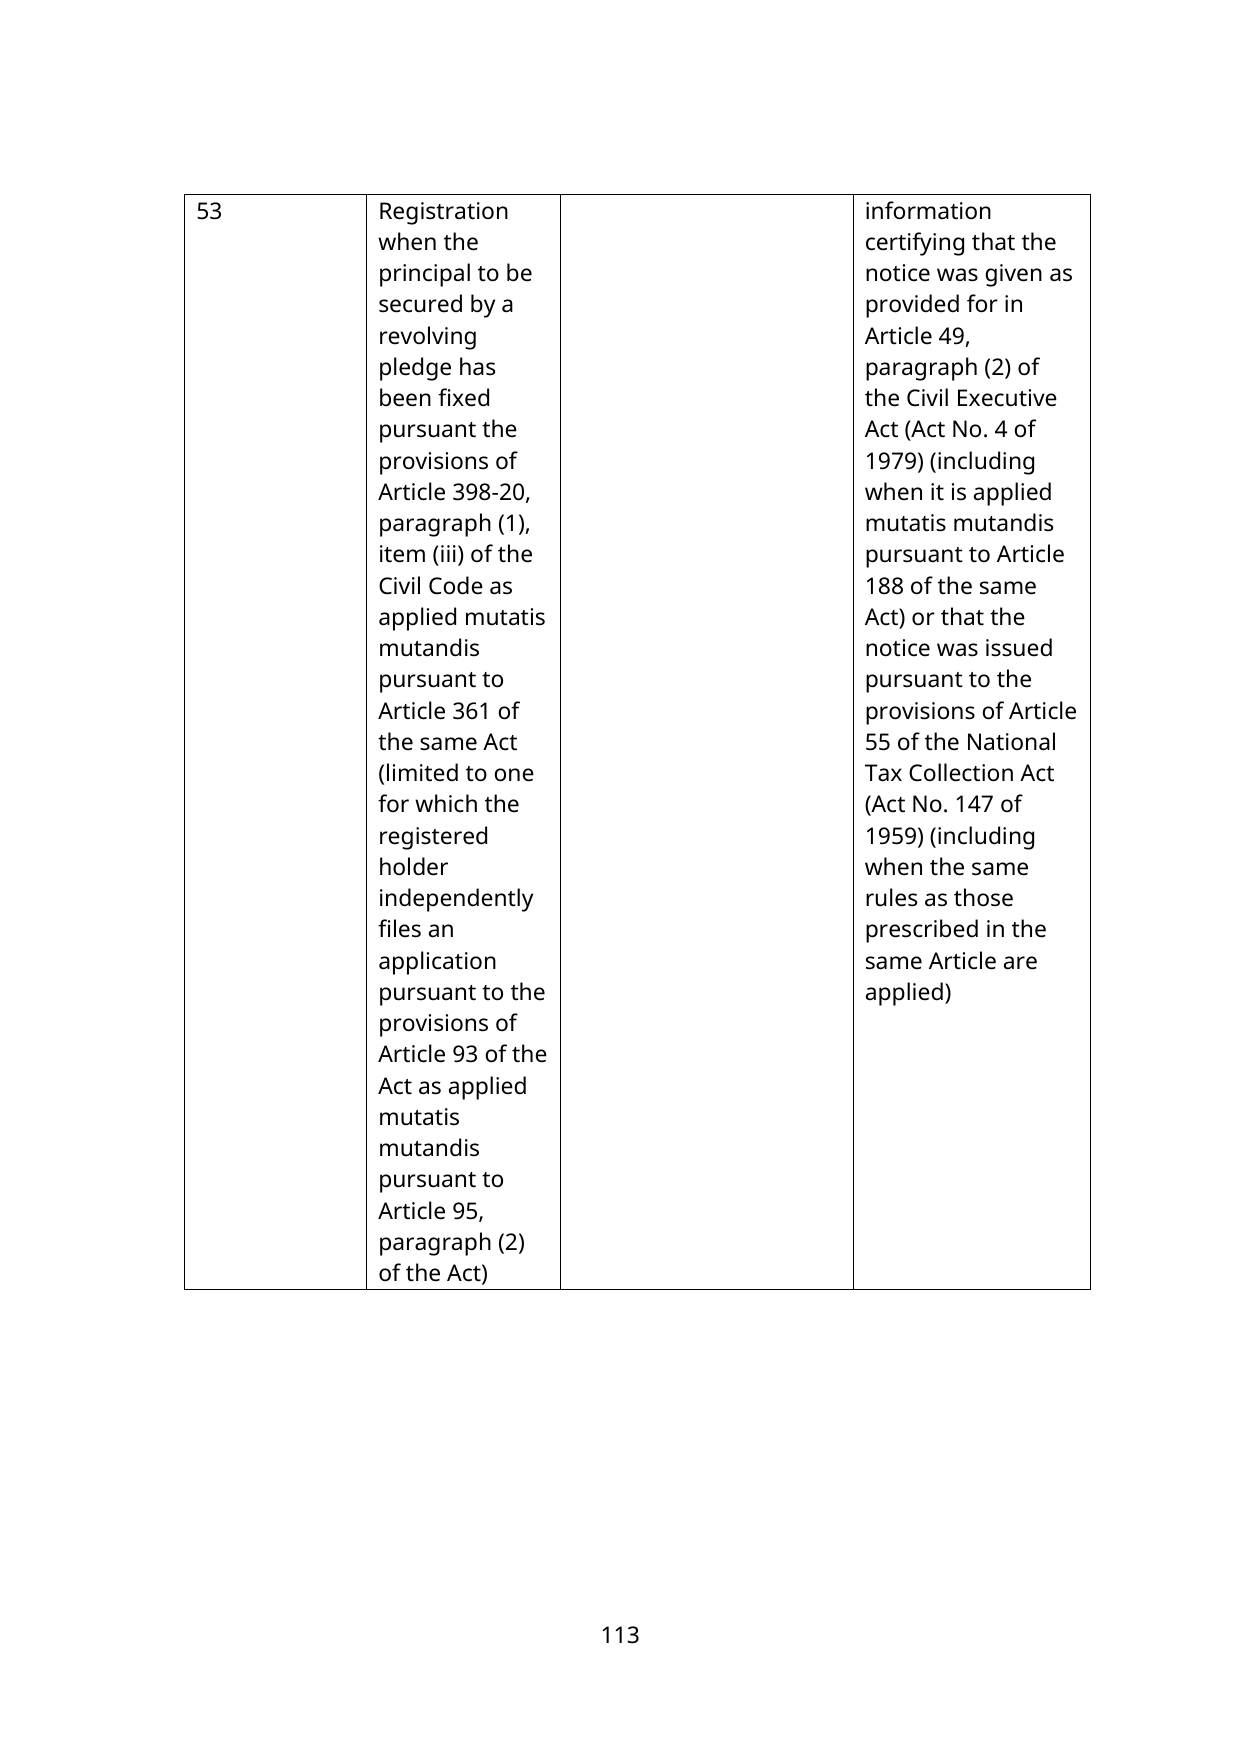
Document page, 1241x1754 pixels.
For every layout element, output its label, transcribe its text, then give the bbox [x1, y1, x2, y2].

table_cell Registration when the principal to be secured by a revolving pledge has been fixed pursuant the provisions of Article 398-20, paragraph (1), item (iii) of the Civil Code as applied mutatis mutandis pursuant to Article 361 of the same Act (limited to one for which the registered holder independently files an application pursuant to the provisions of Article 93 of the Act as applied mutatis mutandis pursuant to Article 95, paragraph (2) of the Act) [367, 195, 560, 1288]
table_cell 53 [185, 195, 366, 1288]
table_cell information certifying that the notice was given as provided for in Article 49, paragraph (2) of the Civil Executive Act (Act No. 4 of 1979) (including when it is applied mutatis mutandis pursuant to Article 188 of the same Act) or that the notice was issued pursuant to the provisions of Article 55 of the National Tax Collection Act (Act No. 147 of 1959) (including when the same rules as those prescribed in the same Article are applied) [854, 195, 1090, 1288]
table_cell [561, 195, 853, 1288]
